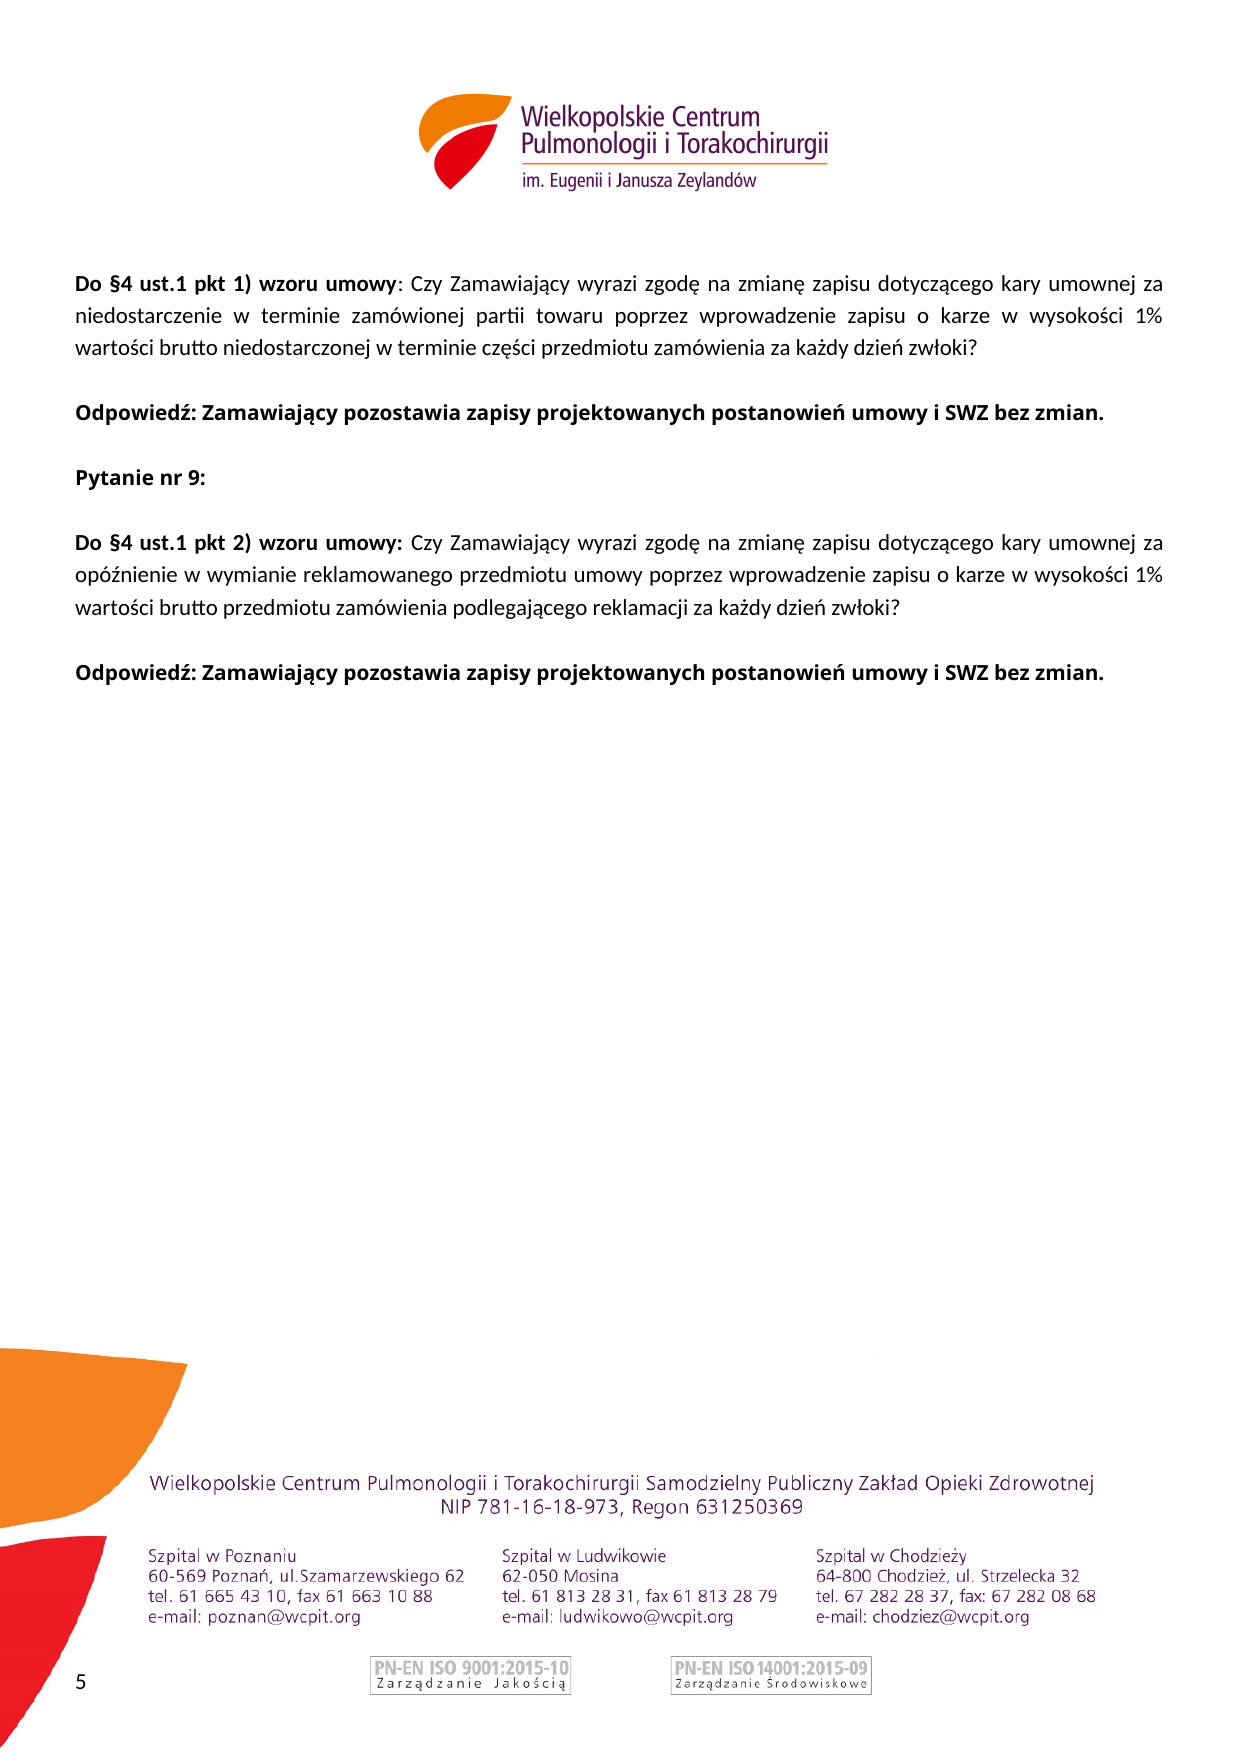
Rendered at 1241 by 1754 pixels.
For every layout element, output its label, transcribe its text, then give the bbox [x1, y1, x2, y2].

picture [0, 1340, 1241, 1754]
text Do §4 ust.1 pkt 2) wzoru umowy: Czy Zamawiający wyrazi zgodę na zmianę zapisu dotyczącego kary umownej za opóźnienie w wymianie reklamowanego przedmiotu umowy poprzez wprowadzenie zapisu o karze w wysokości 1% wartości brutto przedmiotu zamówienia podlegającego reklamacji za każdy dzień zwłoki? [75, 528, 1165, 621]
picture [398, 0, 842, 207]
text Odpowiedź: Zamawiający pozostawia zapisy projektowanych postanowień umowy i SWZ bez zmian. [75, 398, 1165, 426]
text Do §4 ust.1 pkt 1) wzoru umowy: Czy Zamawiający wyrazi zgodę na zmianę zapisu dotyczącego kary umownej za niedostarczenie w terminie zamówionej partii towaru poprzez wprowadzenie zapisu o karze w wysokości 1% wartości brutto niedostarczonej w terminie części przedmiotu zamówienia za każdy dzień zwłoki? [75, 269, 1165, 361]
text Pytanie nr 9: [75, 463, 1165, 492]
text Odpowiedź: Zamawiający pozostawia zapisy projektowanych postanowień umowy i SWZ bez zmian. [75, 658, 1165, 686]
